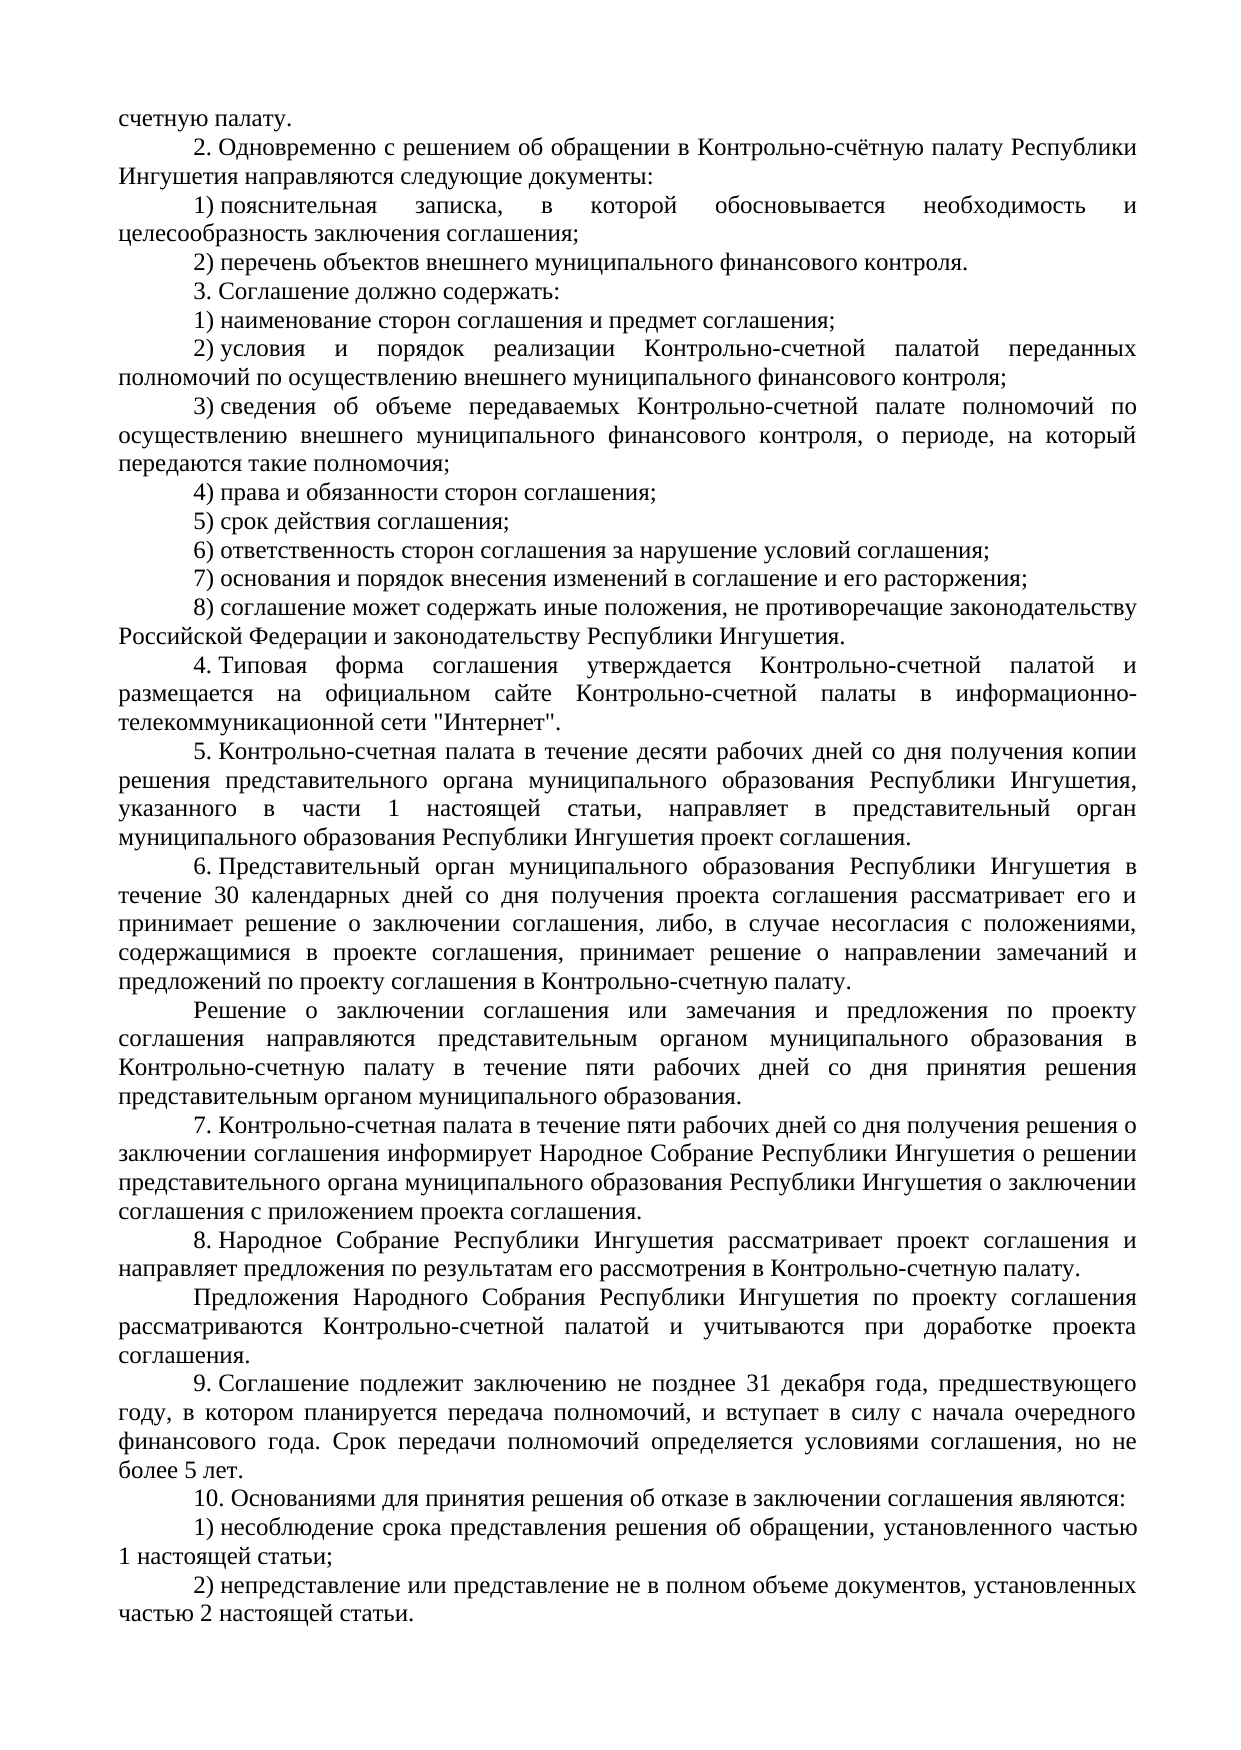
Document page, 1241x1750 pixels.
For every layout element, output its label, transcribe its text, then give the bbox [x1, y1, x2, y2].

text 4. Типовая форма соглашения утверждается Контрольно-счетной палатой и размещается на официальном сайте Контрольно-счетной палаты в информационно-телекоммуникационной сети "Интернет". [118, 650, 1138, 736]
text 4) права и обязанности сторон соглашения; [118, 477, 1138, 506]
text 10. Основаниями для принятия решения об отказе в заключении соглашения являются: [118, 1483, 1138, 1512]
text 1) наименование сторон соглашения и предмет соглашения; [118, 305, 1138, 333]
text 2) непредставление или представление не в полном объеме документов, установленных частью 2 настоящей статьи. [118, 1570, 1138, 1627]
text 6) ответственность сторон соглашения за нарушение условий соглашения; [118, 535, 1138, 563]
text 2) условия и порядок реализации Контрольно-счетной палатой переданных полномочий по осуществлению внешнего муниципального финансового контроля; [118, 333, 1138, 391]
text 5) срок действия соглашения; [118, 506, 1138, 535]
text 7) основания и порядок внесения изменений в соглашение и его расторжения; [118, 563, 1138, 592]
text 3) сведения об объеме передаваемых Контрольно-счетной палате полномочий по осуществлению внешнего муниципального финансового контроля, о периоде, на который передаются такие полномочия; [118, 391, 1138, 477]
text 3. Соглашение должно содержать: [118, 276, 1138, 305]
text 5. Контрольно-счетная палата в течение десяти рабочих дней со дня получения копии решения представительного органа муниципального образования Республики Ингушетия, указанного в части 1 настоящей статьи, направляет в представительный орган муниципального образования Республики Ингушетия проект соглашения. [118, 736, 1138, 851]
text 9. Соглашение подлежит заключению не позднее 31 декабря года, предшествующего году, в котором планируется передача полномочий, и вступает в силу с начала очередного финансового года. Срок передачи полномочий определяется условиями соглашения, но не более 5 лет. [118, 1368, 1138, 1483]
text Предложения Народного Собрания Республики Ингушетия по проекту соглашения рассматриваются Контрольно-счетной палатой и учитываются при доработке проекта соглашения. [118, 1282, 1138, 1368]
text 6. Представительный орган муниципального образования Республики Ингушетия в течение 30 календарных дней со дня получения проекта соглашения рассматривает его и принимает решение о заключении соглашения, либо, в случае несогласия с положениями, содержащимися в проекте соглашения, принимает решение о направлении замечаний и предложений по проекту соглашения в Контрольно-счетную палату. [118, 851, 1138, 995]
text 8. Народное Собрание Республики Ингушетия рассматривает проект соглашения и направляет предложения по результатам его рассмотрения в Контрольно-счетную палату. [118, 1225, 1138, 1282]
text 2) перечень объектов внешнего муниципального финансового контроля. [118, 247, 1138, 276]
text 2. Одновременно с решением об обращении в Контрольно-счётную палату Республики Ингушетия направляются следующие документы: [118, 132, 1138, 190]
text 8) соглашение может содержать иные положения, не противоречащие законодательству Российской Федерации и законодательству Республики Ингушетия. [118, 592, 1138, 650]
text 1) пояснительная записка, в которой обосновывается необходимость и целесообразность заключения соглашения; [118, 190, 1138, 247]
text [118, 103, 1138, 132]
text 7. Контрольно-счетная палата в течение пяти рабочих дней со дня получения решения о заключении соглашения информирует Народное Собрание Республики Ингушетия о решении представительного органа муниципального образования Республики Ингушетия о заключении соглашения с приложением проекта соглашения. [118, 1110, 1138, 1225]
text 1) несоблюдение срока представления решения об обращении, установленного частью 1 настоящей статьи; [118, 1512, 1138, 1570]
text Решение о заключении соглашения или замечания и предложения по проекту соглашения направляются представительным органом муниципального образования в Контрольно-счетную палату в течение пяти рабочих дней со дня принятия решения представительным органом муниципального образования. [118, 995, 1138, 1110]
